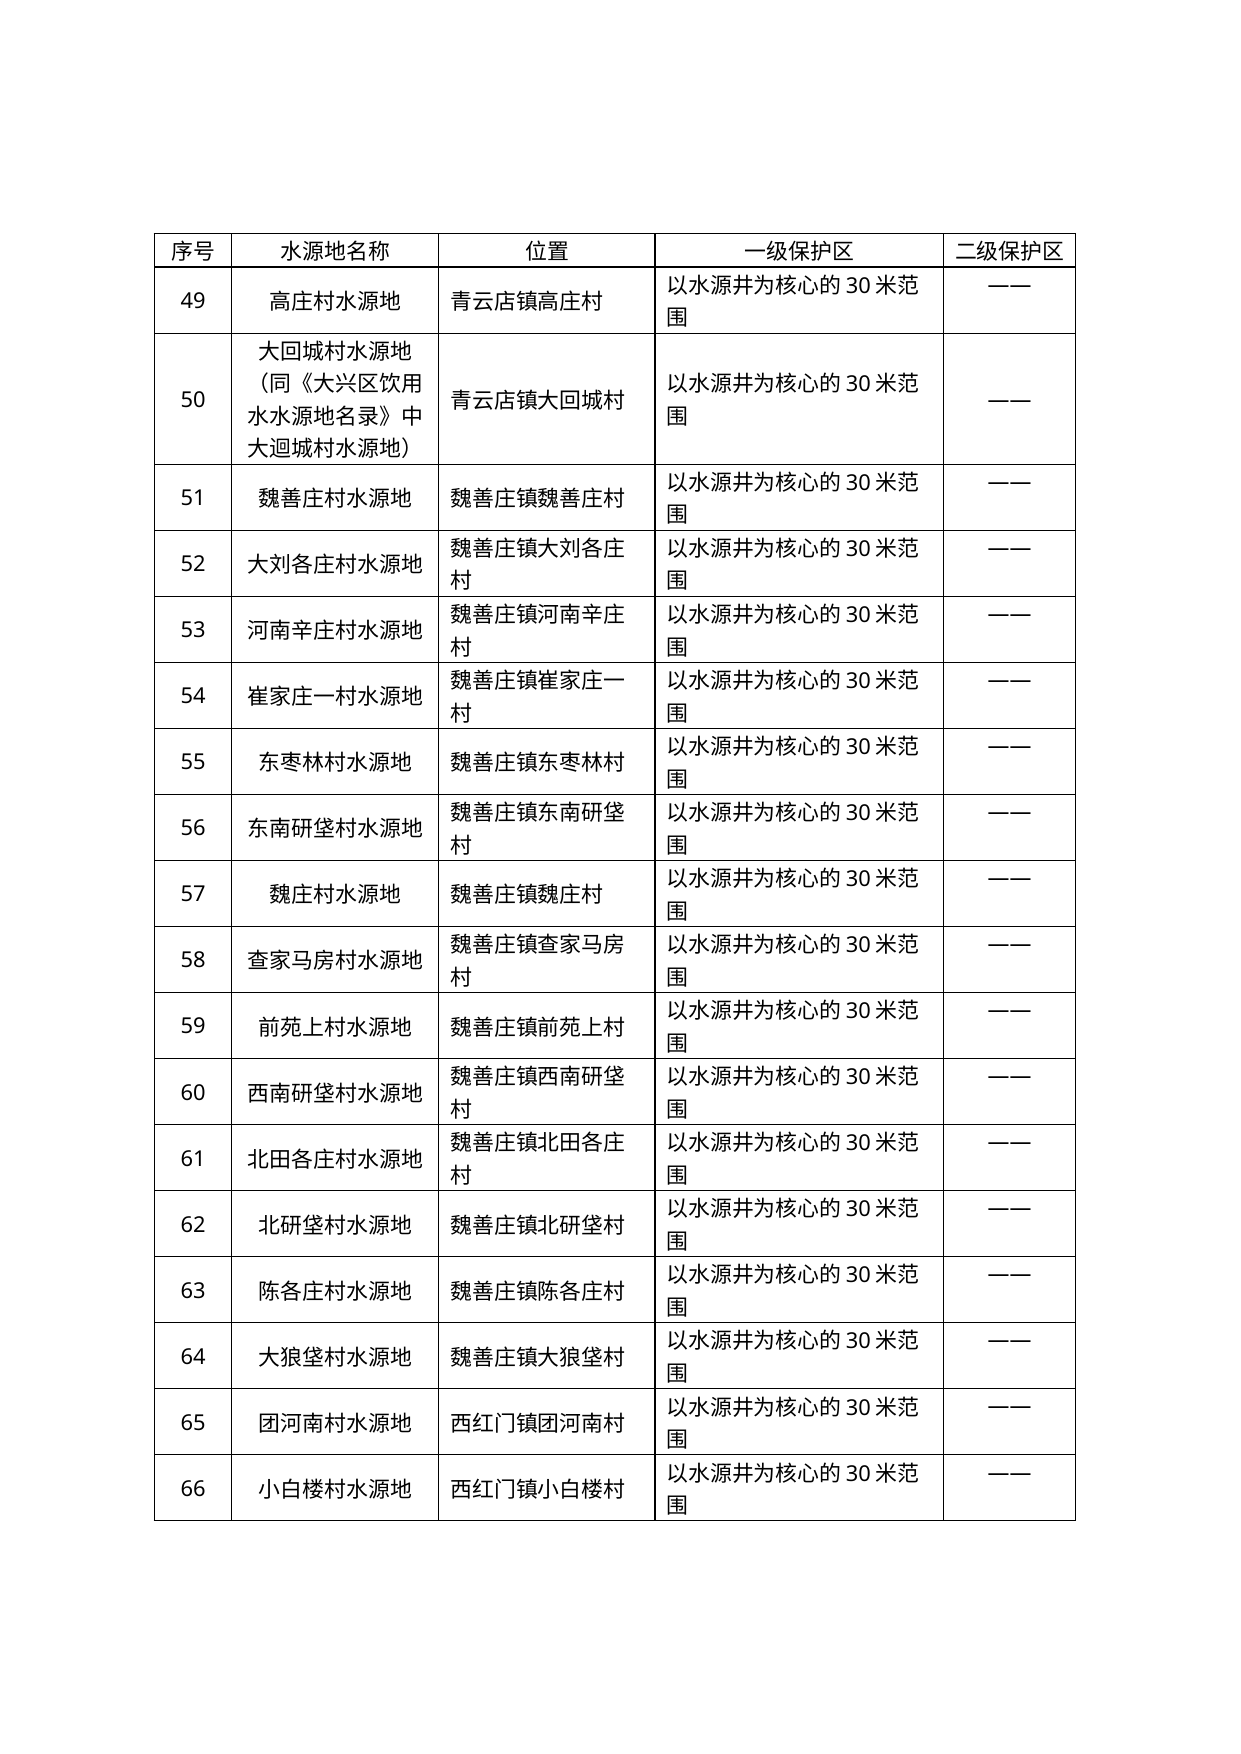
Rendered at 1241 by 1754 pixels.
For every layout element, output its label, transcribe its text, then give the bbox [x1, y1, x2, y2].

table_cell 以水源井为核心的30米范围 [656, 1191, 943, 1256]
table_cell —— [944, 663, 1075, 728]
table_cell 以水源井为核心的30米范围 [656, 1455, 943, 1520]
table_cell 以水源井为核心的30米范围 [656, 1059, 943, 1124]
table_cell 魏善庄镇陈各庄村 [439, 1257, 654, 1322]
table_cell —— [944, 861, 1075, 926]
table_cell 魏善庄镇北研垡村 [439, 1191, 654, 1256]
table_cell 崔家庄一村水源地 [232, 663, 438, 728]
table_cell 东南研垡村水源地 [232, 795, 438, 860]
table_cell —— [944, 993, 1075, 1058]
table_cell 青云店镇高庄村 [439, 268, 654, 332]
table_cell 以水源井为核心的30米范围 [656, 663, 943, 728]
table_cell 以水源井为核心的30米范围 [656, 1257, 943, 1322]
table_cell 以水源井为核心的30米范围 [656, 729, 943, 794]
table_cell 魏善庄镇崔家庄一村 [439, 663, 654, 728]
table_cell 55 [155, 729, 231, 794]
table_cell 魏善庄镇魏庄村 [439, 861, 654, 926]
table_cell 陈各庄村水源地 [232, 1257, 438, 1322]
table_cell 小白楼村水源地 [232, 1455, 438, 1520]
table_cell 以水源井为核心的30米范围 [656, 861, 943, 926]
table_cell 西红门镇团河南村 [439, 1389, 654, 1454]
table_cell 以水源井为核心的30米范围 [656, 334, 943, 463]
table_cell 魏庄村水源地 [232, 861, 438, 926]
table_cell 60 [155, 1059, 231, 1124]
table_cell 魏善庄镇河南辛庄村 [439, 597, 654, 662]
table_cell 魏善庄镇大刘各庄村 [439, 531, 654, 596]
table_cell 东枣林村水源地 [232, 729, 438, 794]
table_cell 魏善庄镇魏善庄村 [439, 465, 654, 529]
table_cell 查家马房村水源地 [232, 927, 438, 992]
table_cell —— [944, 465, 1075, 529]
table_cell 青云店镇大回城村 [439, 334, 654, 463]
table_cell —— [944, 1389, 1075, 1454]
table_cell 57 [155, 861, 231, 926]
table_cell —— [944, 268, 1075, 332]
table_cell 51 [155, 465, 231, 529]
table_header 序号 [155, 234, 231, 266]
table_cell 以水源井为核心的30米范围 [656, 795, 943, 860]
table_cell 64 [155, 1323, 231, 1388]
table_cell 49 [155, 268, 231, 332]
table_cell 54 [155, 663, 231, 728]
table_cell 大刘各庄村水源地 [232, 531, 438, 596]
table_cell —— [944, 1125, 1075, 1190]
table_header 一级保护区 [656, 234, 943, 266]
table_cell —— [944, 795, 1075, 860]
table_cell —— [944, 334, 1075, 463]
table_cell 魏善庄镇东南研垡村 [439, 795, 654, 860]
table_cell —— [944, 1323, 1075, 1388]
table_cell 53 [155, 597, 231, 662]
table_cell 50 [155, 334, 231, 463]
table_cell 以水源井为核心的30米范围 [656, 465, 943, 529]
table_cell 北研垡村水源地 [232, 1191, 438, 1256]
table_cell 以水源井为核心的30米范围 [656, 1125, 943, 1190]
table_cell 52 [155, 531, 231, 596]
table_cell 魏善庄镇查家马房村 [439, 927, 654, 992]
table_cell 魏善庄镇西南研垡村 [439, 1059, 654, 1124]
table_cell 以水源井为核心的30米范围 [656, 927, 943, 992]
table_cell 以水源井为核心的30米范围 [656, 1323, 943, 1388]
table_cell 魏善庄村水源地 [232, 465, 438, 529]
table_cell —— [944, 597, 1075, 662]
table_cell 63 [155, 1257, 231, 1322]
table_cell 58 [155, 927, 231, 992]
table_cell 魏善庄镇东枣林村 [439, 729, 654, 794]
table_cell 56 [155, 795, 231, 860]
table_cell —— [944, 927, 1075, 992]
table_cell 以水源井为核心的30米范围 [656, 993, 943, 1058]
table_cell 65 [155, 1389, 231, 1454]
table_cell 西南研垡村水源地 [232, 1059, 438, 1124]
table_cell 西红门镇小白楼村 [439, 1455, 654, 1520]
table_cell 高庄村水源地 [232, 268, 438, 332]
table_cell 大回城村水源地（同《大兴区饮用水水源地名录》中大迴城村水源地） [232, 334, 438, 463]
table_cell 河南辛庄村水源地 [232, 597, 438, 662]
table_cell 以水源井为核心的30米范围 [656, 597, 943, 662]
table_cell —— [944, 1257, 1075, 1322]
table_header 水源地名称 [232, 234, 438, 266]
table_cell 以水源井为核心的30米范围 [656, 1389, 943, 1454]
table_cell —— [944, 531, 1075, 596]
table_header 二级保护区 [944, 234, 1075, 266]
table_header 位置 [439, 234, 654, 266]
table_cell —— [944, 729, 1075, 794]
table_cell —— [944, 1059, 1075, 1124]
table_cell 魏善庄镇北田各庄村 [439, 1125, 654, 1190]
table_cell 62 [155, 1191, 231, 1256]
table_cell 大狼垡村水源地 [232, 1323, 438, 1388]
table_cell 前苑上村水源地 [232, 993, 438, 1058]
table_cell —— [944, 1455, 1075, 1520]
table_cell 魏善庄镇大狼垡村 [439, 1323, 654, 1388]
table_cell 59 [155, 993, 231, 1058]
table_cell 以水源井为核心的30米范围 [656, 268, 943, 332]
table_cell 团河南村水源地 [232, 1389, 438, 1454]
table_cell 以水源井为核心的30米范围 [656, 531, 943, 596]
table_cell 61 [155, 1125, 231, 1190]
table_cell 66 [155, 1455, 231, 1520]
table_cell 北田各庄村水源地 [232, 1125, 438, 1190]
table_cell 魏善庄镇前苑上村 [439, 993, 654, 1058]
table_cell —— [944, 1191, 1075, 1256]
